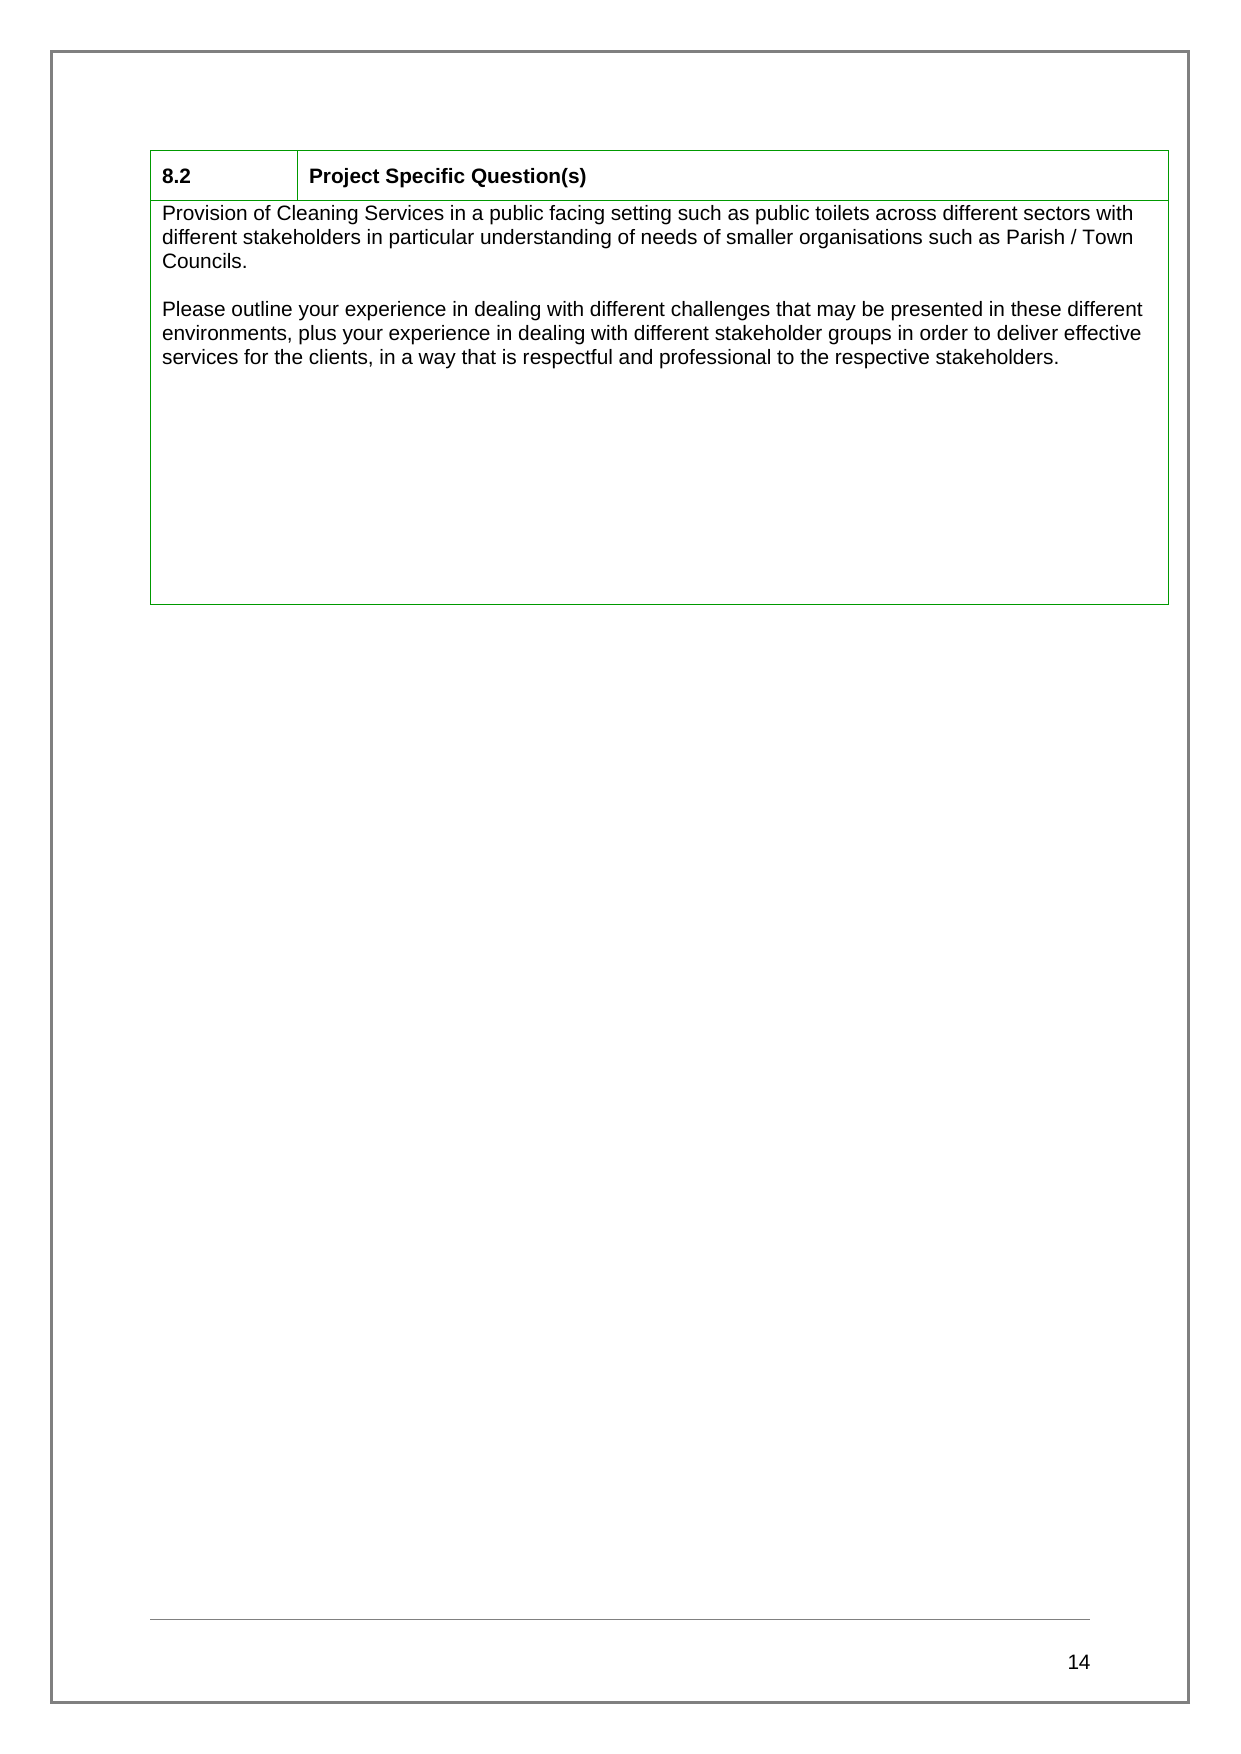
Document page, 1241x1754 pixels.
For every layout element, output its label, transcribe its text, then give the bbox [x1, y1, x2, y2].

table_cell Provision of Cleaning Services in a public facing setting such as public toilets across different sectors with different stakeholders in particular understanding of needs of smaller organisations such as Parish / Town Councils. Please outline your experience in dealing with different challenges that may be presented in these different environments, plus your experience in dealing with different stakeholder groups in order to deliver effective services for the clients, in a way that is respectful and professional to the respective stakeholders. [151, 201, 1168, 603]
table_header Project Specific Question(s) [298, 151, 1168, 200]
table_header 8.2 [151, 151, 297, 200]
